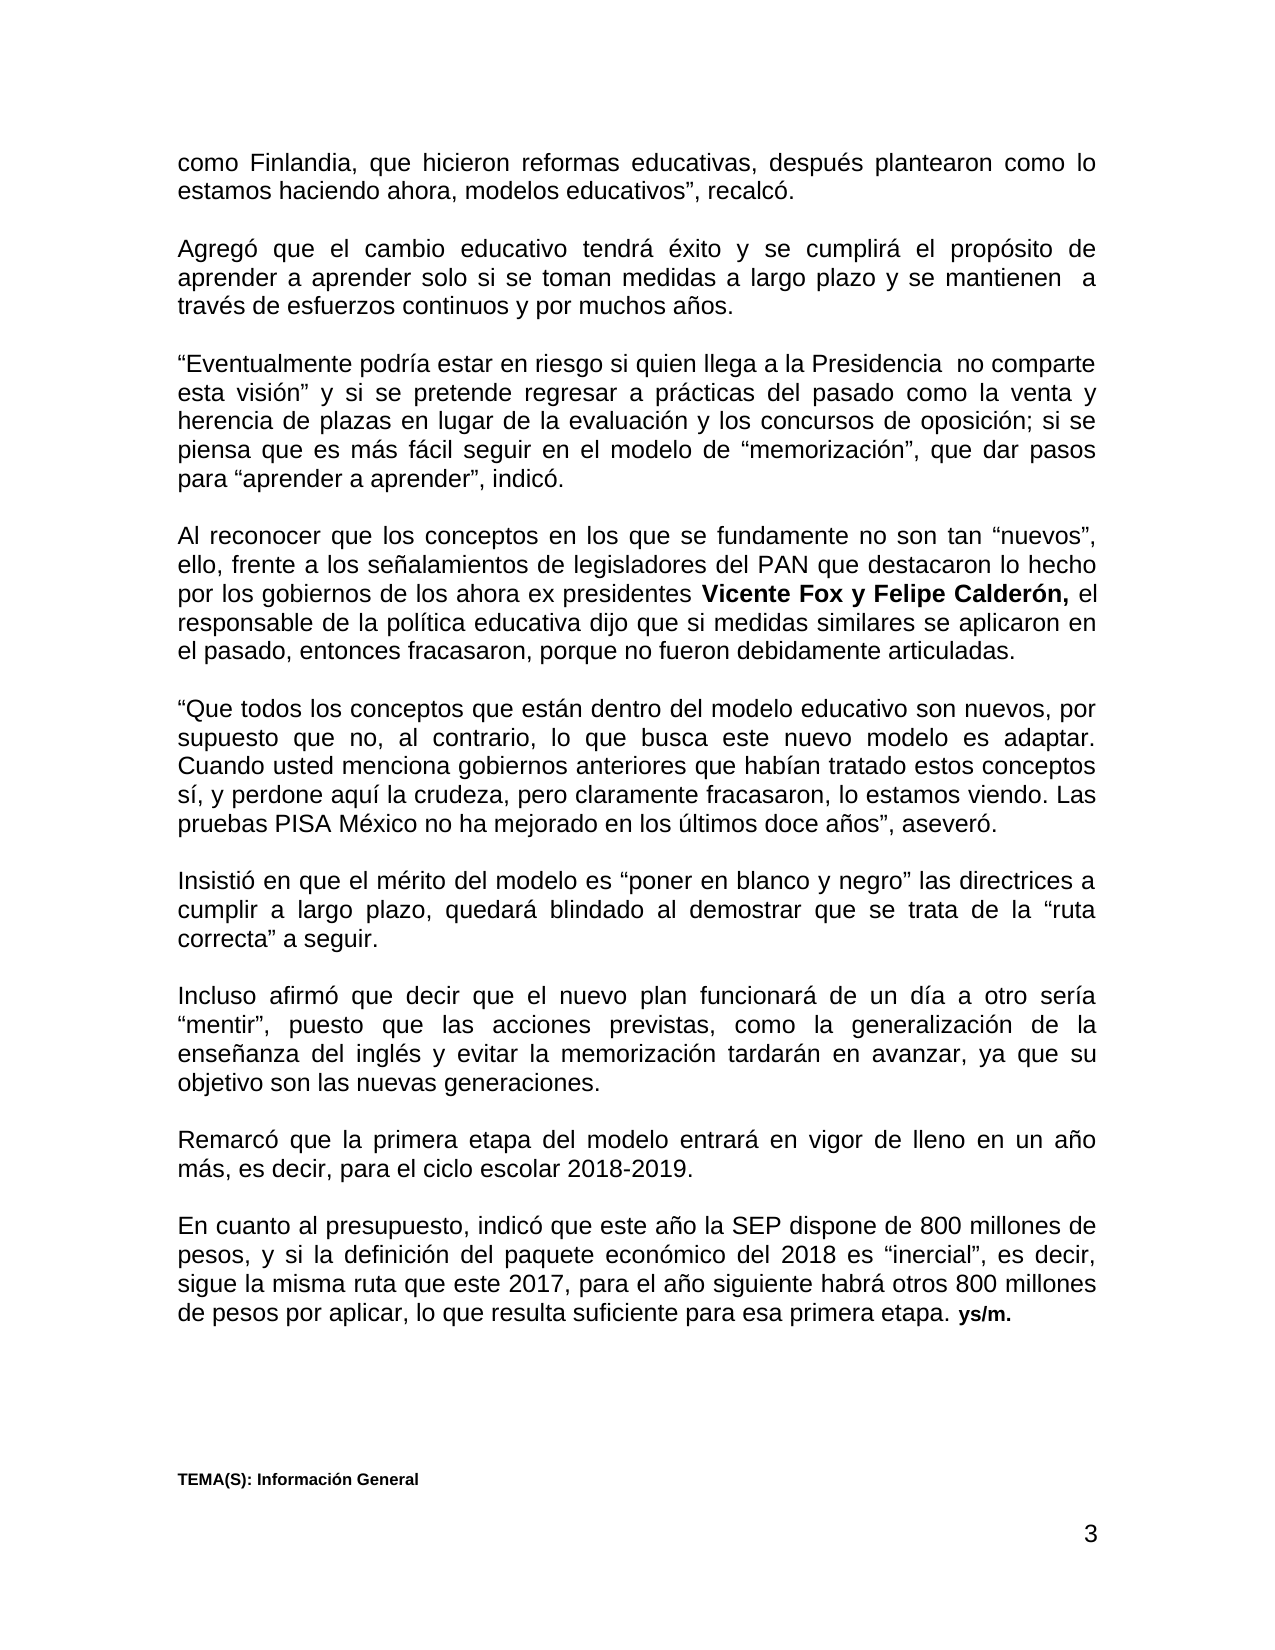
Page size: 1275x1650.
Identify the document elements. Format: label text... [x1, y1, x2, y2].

text TEMA(S): Información General [177, 1470, 1098, 1489]
text “Que todos los conceptos que están dentro del modelo educativo son nuevos, por supuesto que no, al contrario, lo que busca este nuevo modelo es adaptar. Cuando usted menciona gobiernos anteriores que habían tratado estos conceptos sí, y perdone aquí la crudeza, pero claramente fracasaron, lo estamos viendo. Las pruebas PISA México no ha mejorado en los últimos doce años”, aseveró. [177, 694, 1098, 838]
text En cuanto al presupuesto, indicó que este año la SEP dispone de 800 millones de pesos, y si la definición del paquete económico del 2018 es “inercial”, es decir, sigue la misma ruta que este 2017, para el año siguiente habrá otros 800 millones de pesos por aplicar, lo que resulta suficiente para esa primera etapa. ys/m. [177, 1211, 1098, 1326]
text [177, 148, 1098, 205]
text Insistió en que el mérito del modelo es “poner en blanco y negro” las directrices a cumplir a largo plazo, quedará blindado al demostrar que se trata de la “ruta correcta” a seguir. [177, 866, 1098, 953]
text Remarcó que la primera etapa del modelo entrará en vigor de lleno en un año más, es decir, para el ciclo escolar 2018-2019. [177, 1125, 1098, 1183]
text Al reconocer que los conceptos en los que se fundamente no son tan “nuevos”, ello, frente a los señalamientos de legisladores del PAN que destacaron lo hecho por los gobiernos de los ahora ex presidentes Vicente Fox y Felipe Calderón, el responsable de la política educativa dijo que si medidas similares se aplicaron en el pasado, entonces fracasaron, porque no fueron debidamente articuladas. [177, 521, 1098, 665]
text “Eventualmente podría estar en riesgo si quien llega a la Presidencia no comparte esta visión” y si se pretende regresar a prácticas del pasado como la venta y herencia de plazas en lugar de la evaluación y los concursos de oposición; si se piensa que es más fácil seguir en el modelo de “memorización”, que dar pasos para “aprender a aprender”, indicó. [177, 349, 1098, 493]
text Agregó que el cambio educativo tendrá éxito y se cumplirá el propósito de aprender a aprender solo si se toman medidas a largo plazo y se mantienen a través de esfuerzos continuos y por muchos años. [177, 234, 1098, 320]
text Incluso afirmó que decir que el nuevo plan funcionará de un día a otro sería “mentir”, puesto que las acciones previstas, como la generalización de la enseñanza del inglés y evitar la memorización tardarán en avanzar, ya que su objetivo son las nuevas generaciones. [177, 981, 1098, 1096]
